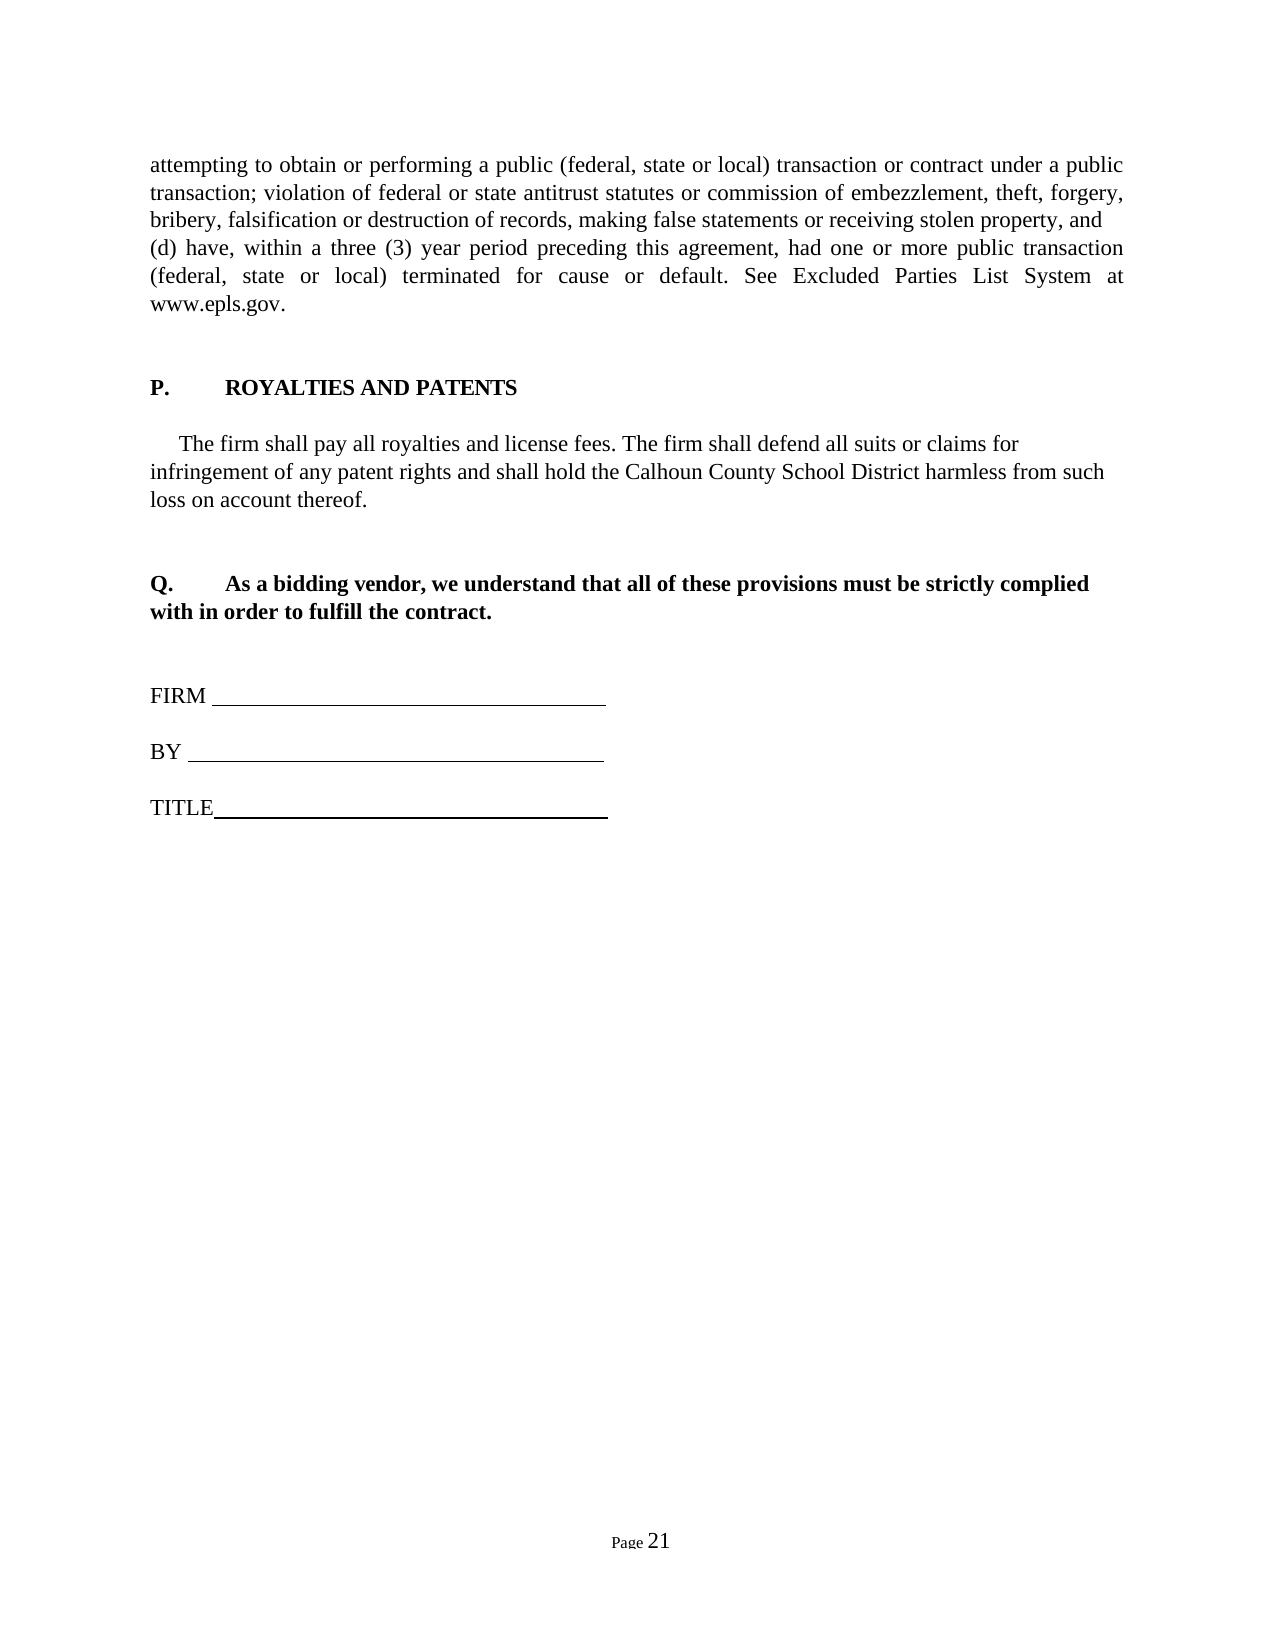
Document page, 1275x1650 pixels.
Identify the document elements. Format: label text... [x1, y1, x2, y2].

text (d) have, within a three (3) year period preceding this agreement, had one or more public transaction (federal, state or local) terminated for cause or default. See Excluded Parties List System at www.epls.gov. [150, 234, 1125, 317]
text FIRM [150, 682, 1217, 708]
text The firm shall pay all royalties and license fees. The firm shall defend all suits or claims for infringement of any patent rights and shall hold the Calhoun County School District harmless from such loss on account thereof. [150, 430, 1118, 512]
subtitle ROYALTIES AND PATENTS [150, 374, 1217, 400]
text BY [150, 738, 1217, 764]
subtitle As a bidding vendor, we understand that all of these provisions must be strictly complied with in order to fulfill the contract. [150, 570, 1090, 624]
text TITLE [150, 794, 1217, 821]
text attempting to obtain or performing a public (federal, state or local) transaction or contract under a public transaction; violation of federal or state antitrust statutes or commission of embezzlement, theft, forgery, bribery, falsification or destruction of records, making false statements or receiving stolen property, and [150, 151, 1125, 233]
